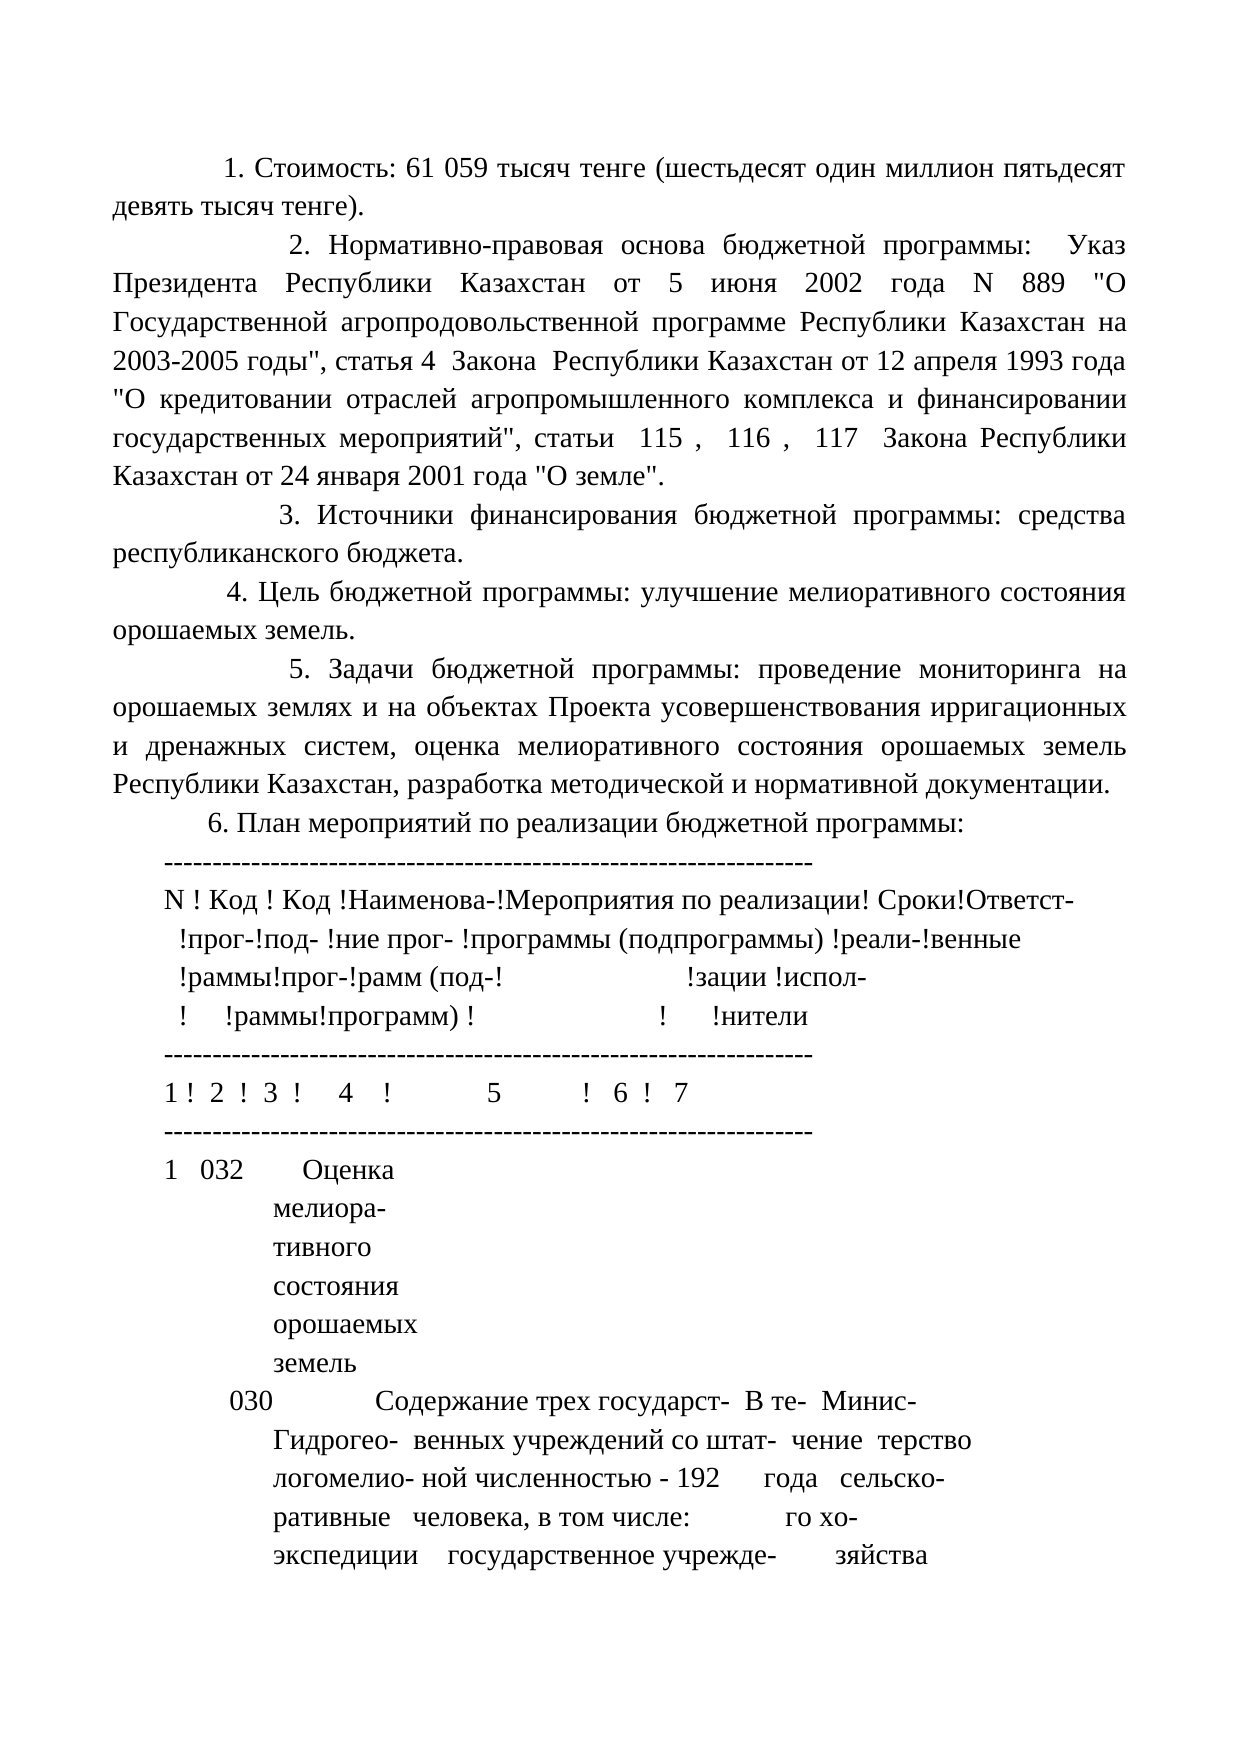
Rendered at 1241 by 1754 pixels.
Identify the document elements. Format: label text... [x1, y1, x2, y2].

text ративные человека, в том числе: го хо- [112, 1499, 1128, 1532]
text логомелио- ной численностью - 192 года сельско- [112, 1460, 1128, 1494]
text 4. Цель бюджетной программы: улучшение мелиоративного состояния орошаемых земель. [112, 574, 1128, 646]
text ------------------------------------------------------------------- [112, 844, 1128, 877]
text 1. Стоимость: 61 059 тысяч тенге (шестьдесят один миллион пятьдесят девять тысяч тенге). [112, 150, 1128, 222]
text 6. План мероприятий по реализации бюджетной программы: [112, 805, 1128, 839]
text Гидрогео- венных учреждений со штат- чение терство [112, 1422, 1128, 1455]
text 1 032 Оценка [112, 1152, 1128, 1186]
text мелиора- [112, 1191, 1128, 1224]
text тивного [112, 1229, 1128, 1263]
text 030 Содержание трех государст- В те- Минис- [112, 1383, 1128, 1417]
text ------------------------------------------------------------------- [112, 1113, 1128, 1147]
text !прог-!под- !ние прог- !программы (подпрограммы) !реали-!венные [112, 921, 1128, 954]
text 2. Нормативно-правовая основа бюджетной программы: Указ Президента Республики Казахстан от 5 июня 2002 года N 889 "О Государственной агропродовольственной программе Республики Казахстан на 2003-2005 годы", статья 4 Закона Республики Казахстан от 12 апреля 1993 года "О кредитовании отраслей агропромышленного комплекса и финансировании государственных мероприятий", статьи 115 , 116 , 117 Закона Республики Казахстан от 24 января 2001 года "О земле". [112, 227, 1128, 492]
text ! !раммы!программ) ! ! !нители [112, 998, 1128, 1031]
text N ! Код ! Код !Наименова-!Мероприятия по реализации! Сроки!Ответст- [112, 882, 1128, 916]
text !раммы!прог-!рамм (под-! !зации !испол- [112, 959, 1128, 993]
text земель [112, 1345, 1128, 1378]
text состояния [112, 1268, 1128, 1301]
text ------------------------------------------------------------------- [112, 1036, 1128, 1070]
text 1 ! 2 ! 3 ! 4 ! 5 ! 6 ! 7 [112, 1075, 1128, 1108]
text орошаемых [112, 1306, 1128, 1340]
text 3. Источники финансирования бюджетной программы: средства республиканского бюджета. [112, 497, 1128, 569]
text экспедиции государственное учрежде- зяйства [112, 1537, 1128, 1571]
text 5. Задачи бюджетной программы: проведение мониторинга на орошаемых землях и на объектах Проекта усовершенствования ирригационных и дренажных систем, оценка мелиоративного состояния орошаемых земель Республики Казахстан, разработка методической и нормативной документации. [112, 651, 1128, 800]
